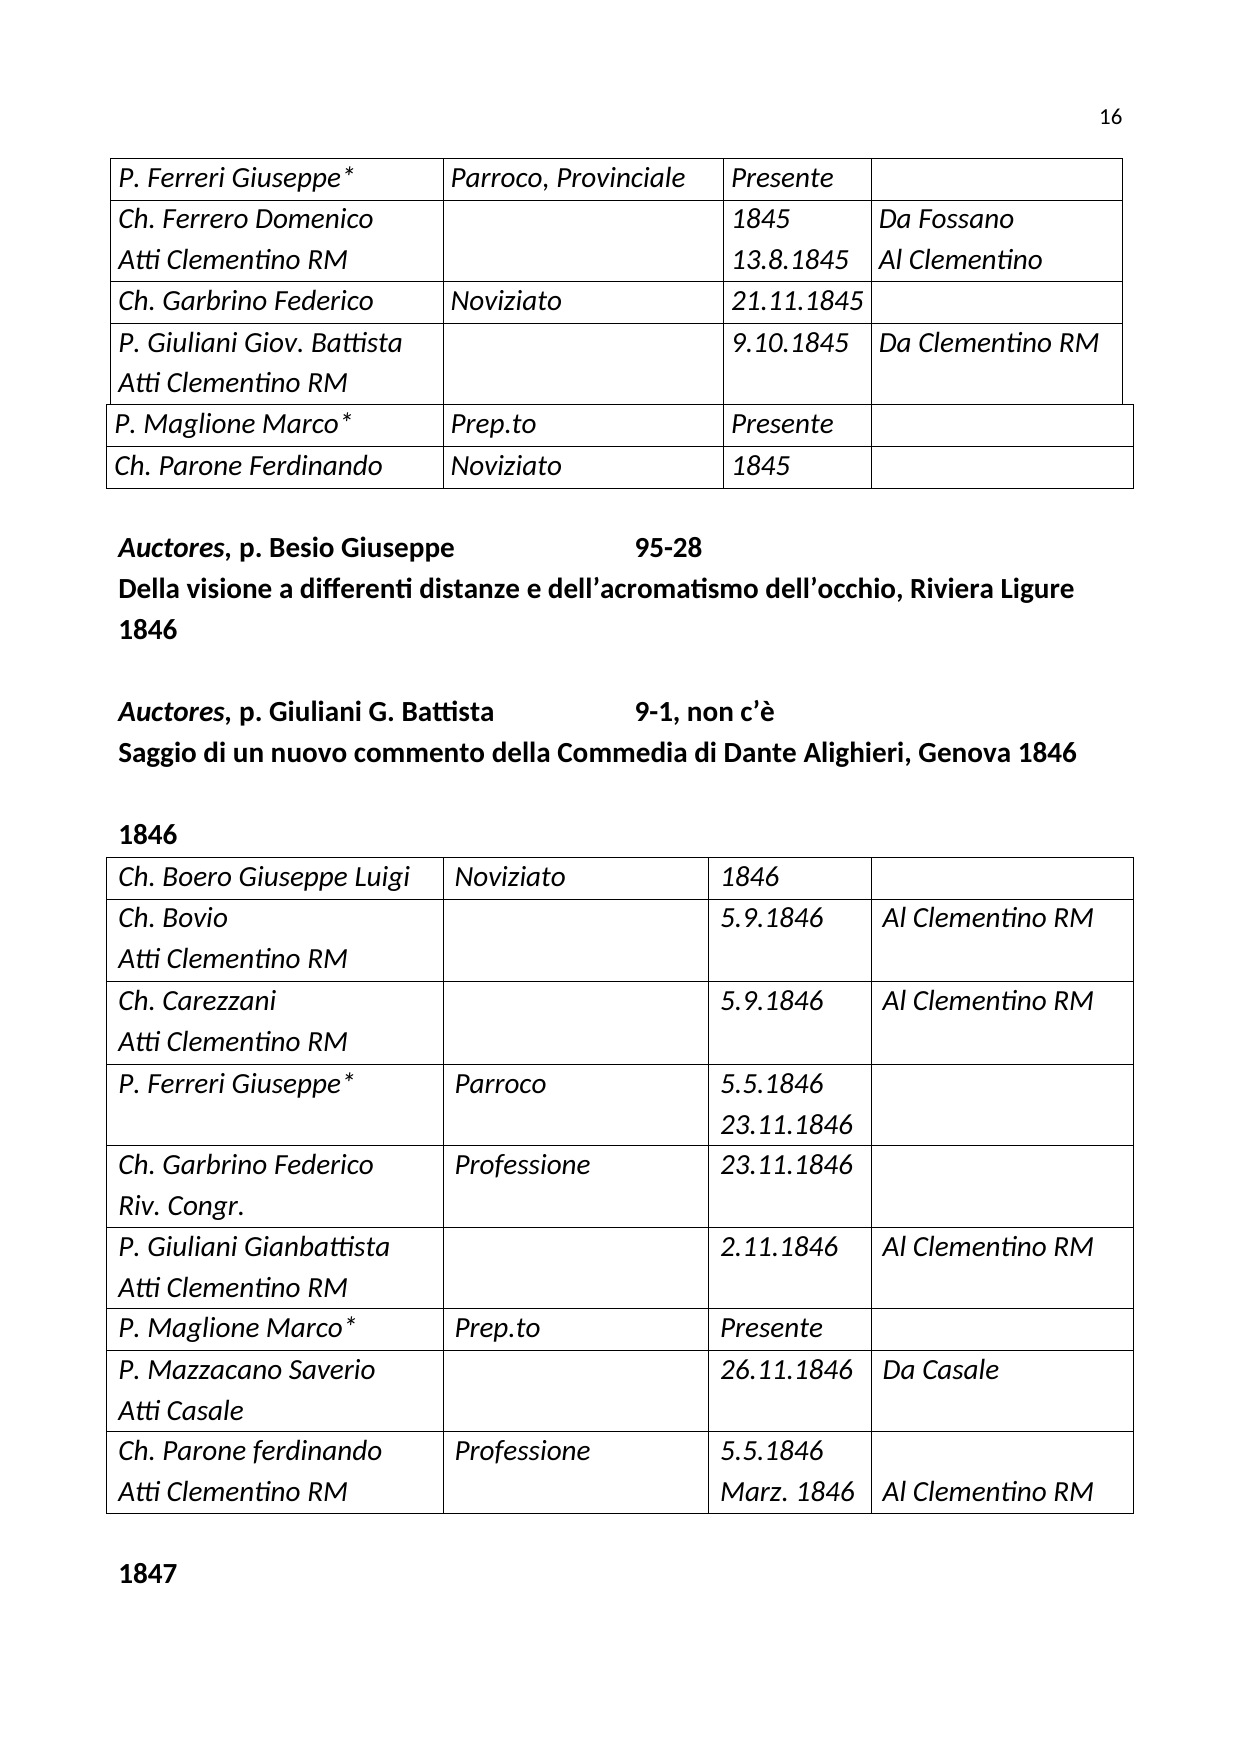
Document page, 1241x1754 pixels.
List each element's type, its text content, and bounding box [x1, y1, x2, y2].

table_cell Ch. Bovio Atti Clementino RM [107, 900, 443, 981]
table_cell Professione [444, 1146, 708, 1227]
table_cell [444, 324, 723, 404]
table_cell Presente [724, 159, 871, 199]
table_cell Prep.to [444, 1309, 708, 1350]
table_cell Noviziato [444, 447, 723, 487]
text 1847 [118, 1555, 1122, 1590]
table_cell Parroco, Provinciale [444, 159, 723, 199]
table_cell Parroco [444, 1065, 708, 1145]
table_cell Professione [444, 1432, 708, 1513]
table_cell Presente [709, 1309, 871, 1350]
table_cell Al Clementino RM [872, 1228, 1133, 1308]
table_cell Al Clementino RM [872, 900, 1133, 981]
table_cell Al Clementino RM [872, 1432, 1133, 1513]
table_cell Ch. Ferrero Domenico Atti Clementino RM [111, 201, 443, 281]
text 1846 [118, 816, 1122, 852]
table_header Ch. Boero Giuseppe Luigi [107, 858, 443, 898]
table_cell Noviziato [444, 282, 723, 323]
table_cell 26.11.1846 [709, 1351, 871, 1431]
table_cell Prep.to [444, 405, 723, 446]
table_cell [872, 1309, 1133, 1350]
text Saggio di un nuovo commento della Commedia di Dante Alighieri, Genova 1846 [118, 734, 1122, 770]
table_cell [444, 982, 708, 1064]
table_cell [444, 201, 723, 281]
table_cell P. Giuliani Giov. Battista Atti Clementino RM [111, 324, 443, 404]
table_cell 5.5.1846 23.11.1846 [709, 1065, 871, 1145]
table_header Noviziato [444, 858, 708, 898]
table_cell P. Mazzacano Saverio Atti Casale [107, 1351, 443, 1431]
text Auctores, p. Giuliani G. Battista 9-1, non c’è [118, 693, 1122, 729]
table_cell P. Ferreri Giuseppe* [111, 159, 443, 199]
table_cell [444, 1351, 708, 1431]
table_cell Da Casale [872, 1351, 1133, 1431]
table_cell [872, 1065, 1133, 1145]
table_cell P. Ferreri Giuseppe* [107, 1065, 443, 1145]
table_cell [872, 1146, 1133, 1227]
text Della visione a differenti distanze e dell’acromatismo dell’occhio, Riviera Ligure 1846 [118, 570, 1122, 647]
table_cell [872, 447, 1133, 487]
table_cell 2.11.1846 [709, 1228, 871, 1308]
table_cell Ch. Carezzani Atti Clementino RM [107, 982, 443, 1064]
table_cell [872, 282, 1122, 323]
table_cell Da Clementino RM [872, 324, 1122, 404]
table_cell [444, 1228, 708, 1308]
table_cell P. Maglione Marco* [107, 1309, 443, 1350]
table_cell 5.9.1846 [709, 900, 871, 981]
table_cell Da Fossano Al Clementino [872, 201, 1122, 281]
table_cell 23.11.1846 [709, 1146, 871, 1227]
table_header 1846 [709, 858, 871, 898]
table_cell [872, 405, 1133, 446]
text Auctores, p. Besio Giuseppe 95-28 [118, 529, 1122, 565]
table_cell P. Giuliani Gianbattista Atti Clementino RM [107, 1228, 443, 1308]
table_cell 5.5.1846 Marz. 1846 [709, 1432, 871, 1513]
table_cell Ch. Parone Ferdinando [107, 447, 443, 487]
table_cell Presente [724, 405, 871, 446]
table_cell [872, 159, 1122, 199]
table_cell Ch. Garbrino Federico [111, 282, 443, 323]
table_cell Al Clementino RM [872, 982, 1133, 1064]
table_cell Ch. Parone ferdinando Atti Clementino RM [107, 1432, 443, 1513]
table_cell 5.9.1846 [709, 982, 871, 1064]
table_cell 21.11.1845 [724, 282, 871, 323]
table_header [872, 858, 1133, 898]
table_cell P. Maglione Marco* [107, 405, 443, 446]
table_cell [444, 900, 708, 981]
table_cell 9.10.1845 [724, 324, 871, 404]
table_cell 1845 [724, 447, 871, 487]
table_cell 1845 13.8.1845 [724, 201, 871, 281]
table_cell Ch. Garbrino Federico Riv. Congr. [107, 1146, 443, 1227]
